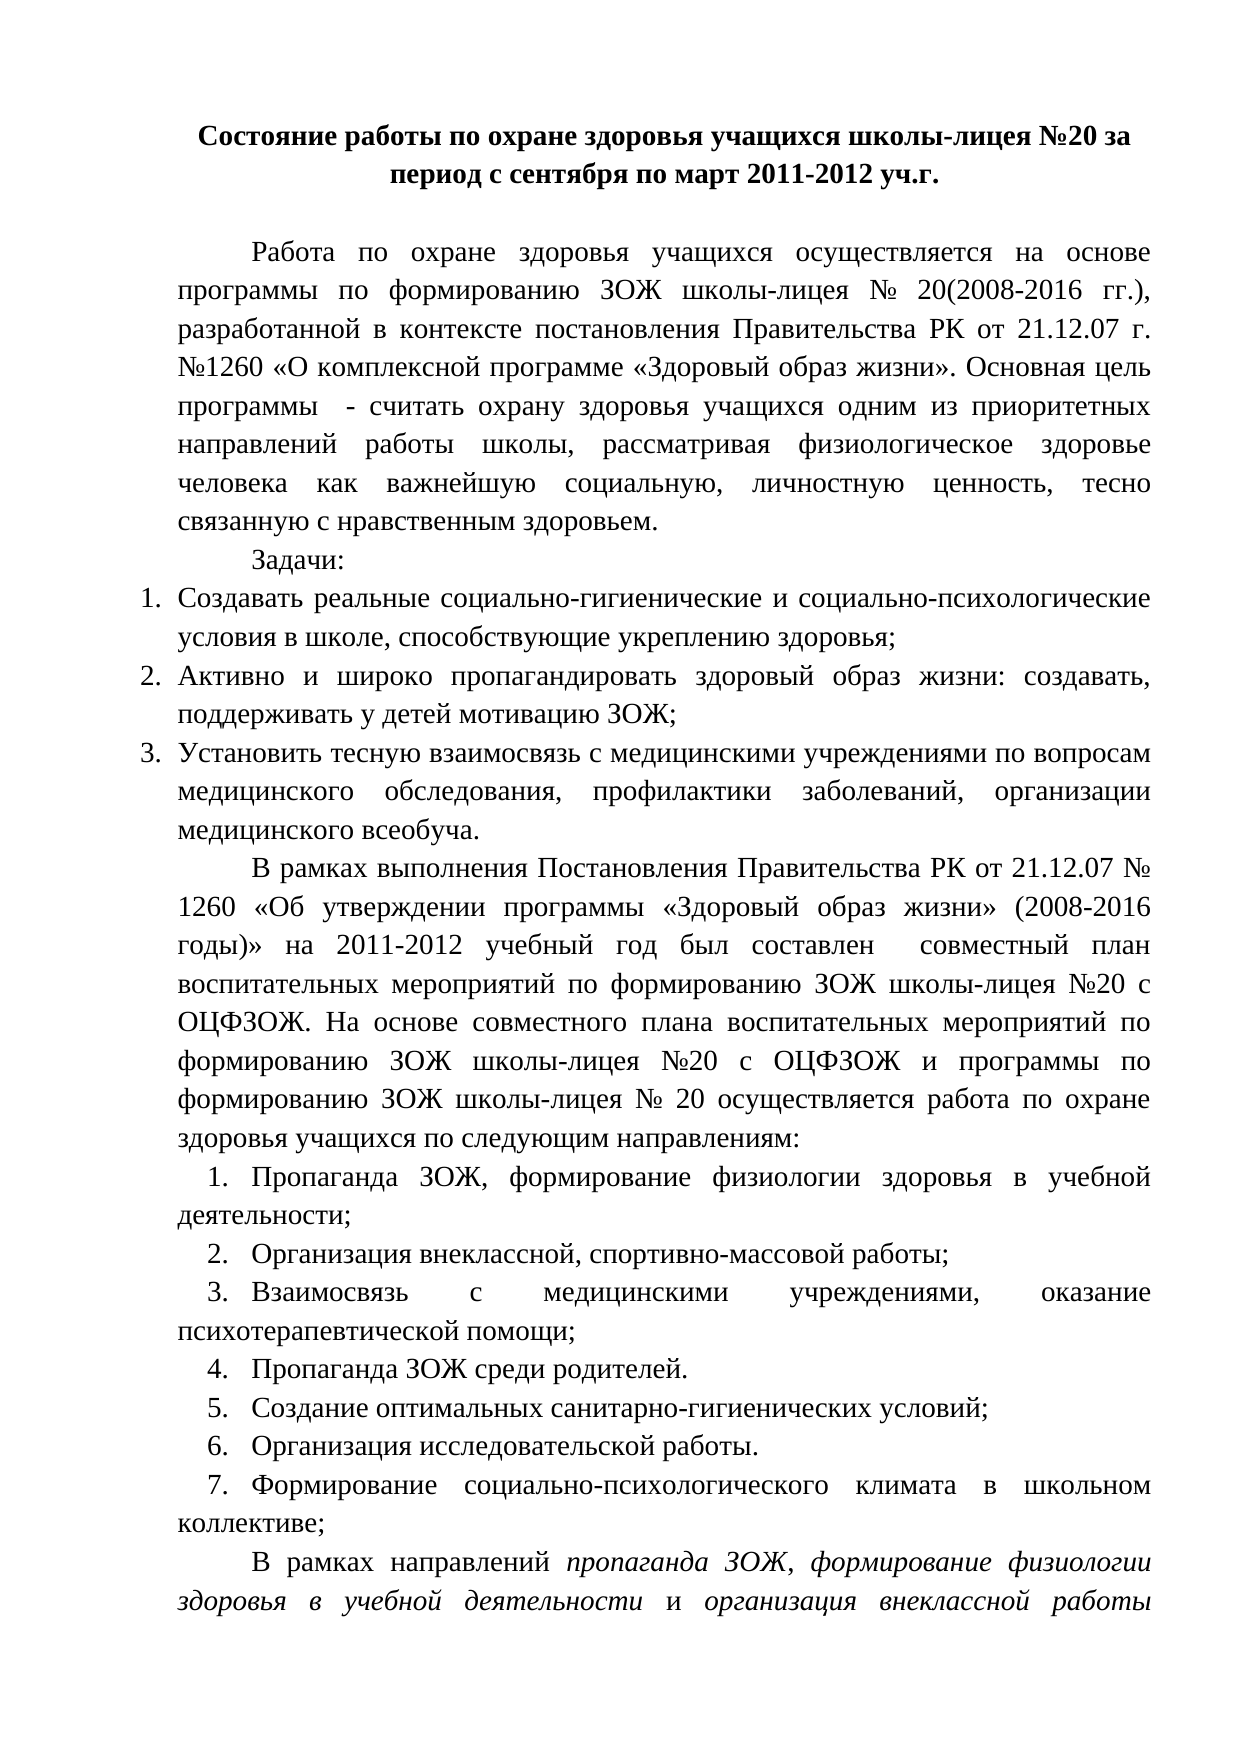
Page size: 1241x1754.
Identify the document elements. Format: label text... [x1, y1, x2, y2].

text Работа по охране здоровья учащихся осуществляется на основе программы по формированию ЗОЖ школы-лицея № 20(2008-2016 гг.), разработанной в контексте постановления Правительства РК от 21.12.07 г. №1260 «О комплексной программе «Здоровый образ жизни». Основная цель программы - считать охрану здоровья учащихся одним из приоритетных направлений работы школы, рассматривая физиологическое здоровье человека как важнейшую социальную, личностную ценность, тесно связанную с нравственным здоровьем. [177, 234, 1152, 537]
list Организация внеклассной, спортивно-массовой работы; [177, 1236, 1152, 1269]
list Создавать реальные социально-гигиенические и социально-психологические условия в школе, способствующие укреплению здоровья; [140, 581, 1152, 653]
text В рамках выполнения Постановления Правительства РК от 21.12.07 № 1260 «Об утверждении программы «Здоровый образ жизни» (2008-2016 годы)» на 2011-2012 учебный год был составлен совместный план воспитательных мероприятий по формированию ЗОЖ школы-лицея №20 с ОЦФЗОЖ. На основе совместного плана воспитательных мероприятий по формированию ЗОЖ школы-лицея №20 с ОЦФЗОЖ и программы по формированию ЗОЖ школы-лицея № 20 осуществляется работа по охране здоровья учащихся по следующим направлениям: [177, 850, 1152, 1154]
list Установить тесную взаимосвязь с медицинскими учреждениями по вопросам медицинского обследования, профилактики заболеваний, организации медицинского всеобуча. [140, 735, 1152, 845]
list Взаимосвязь с медицинскими учреждениями, оказание психотерапевтической помощи; [177, 1274, 1152, 1346]
text Задачи: [177, 542, 1152, 576]
list Организация исследовательской работы. [177, 1428, 1152, 1462]
text Состояние работы по охране здоровья учащихся школы-лицея №20 за период с сентября по март 2011-2012 уч.г. [177, 118, 1152, 190]
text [177, 1544, 1152, 1616]
list Формирование социально-психологического климата в школьном коллективе; [177, 1467, 1152, 1539]
list Создание оптимальных санитарно-гигиенических условий; [177, 1390, 1152, 1423]
list Активно и широко пропагандировать здоровый образ жизни: создавать, поддерживать у детей мотивацию ЗОЖ; [140, 658, 1152, 730]
list Пропаганда ЗОЖ, формирование физиологии здоровья в учебной деятельности; [177, 1159, 1152, 1231]
list Пропаганда ЗОЖ среди родителей. [177, 1351, 1152, 1385]
